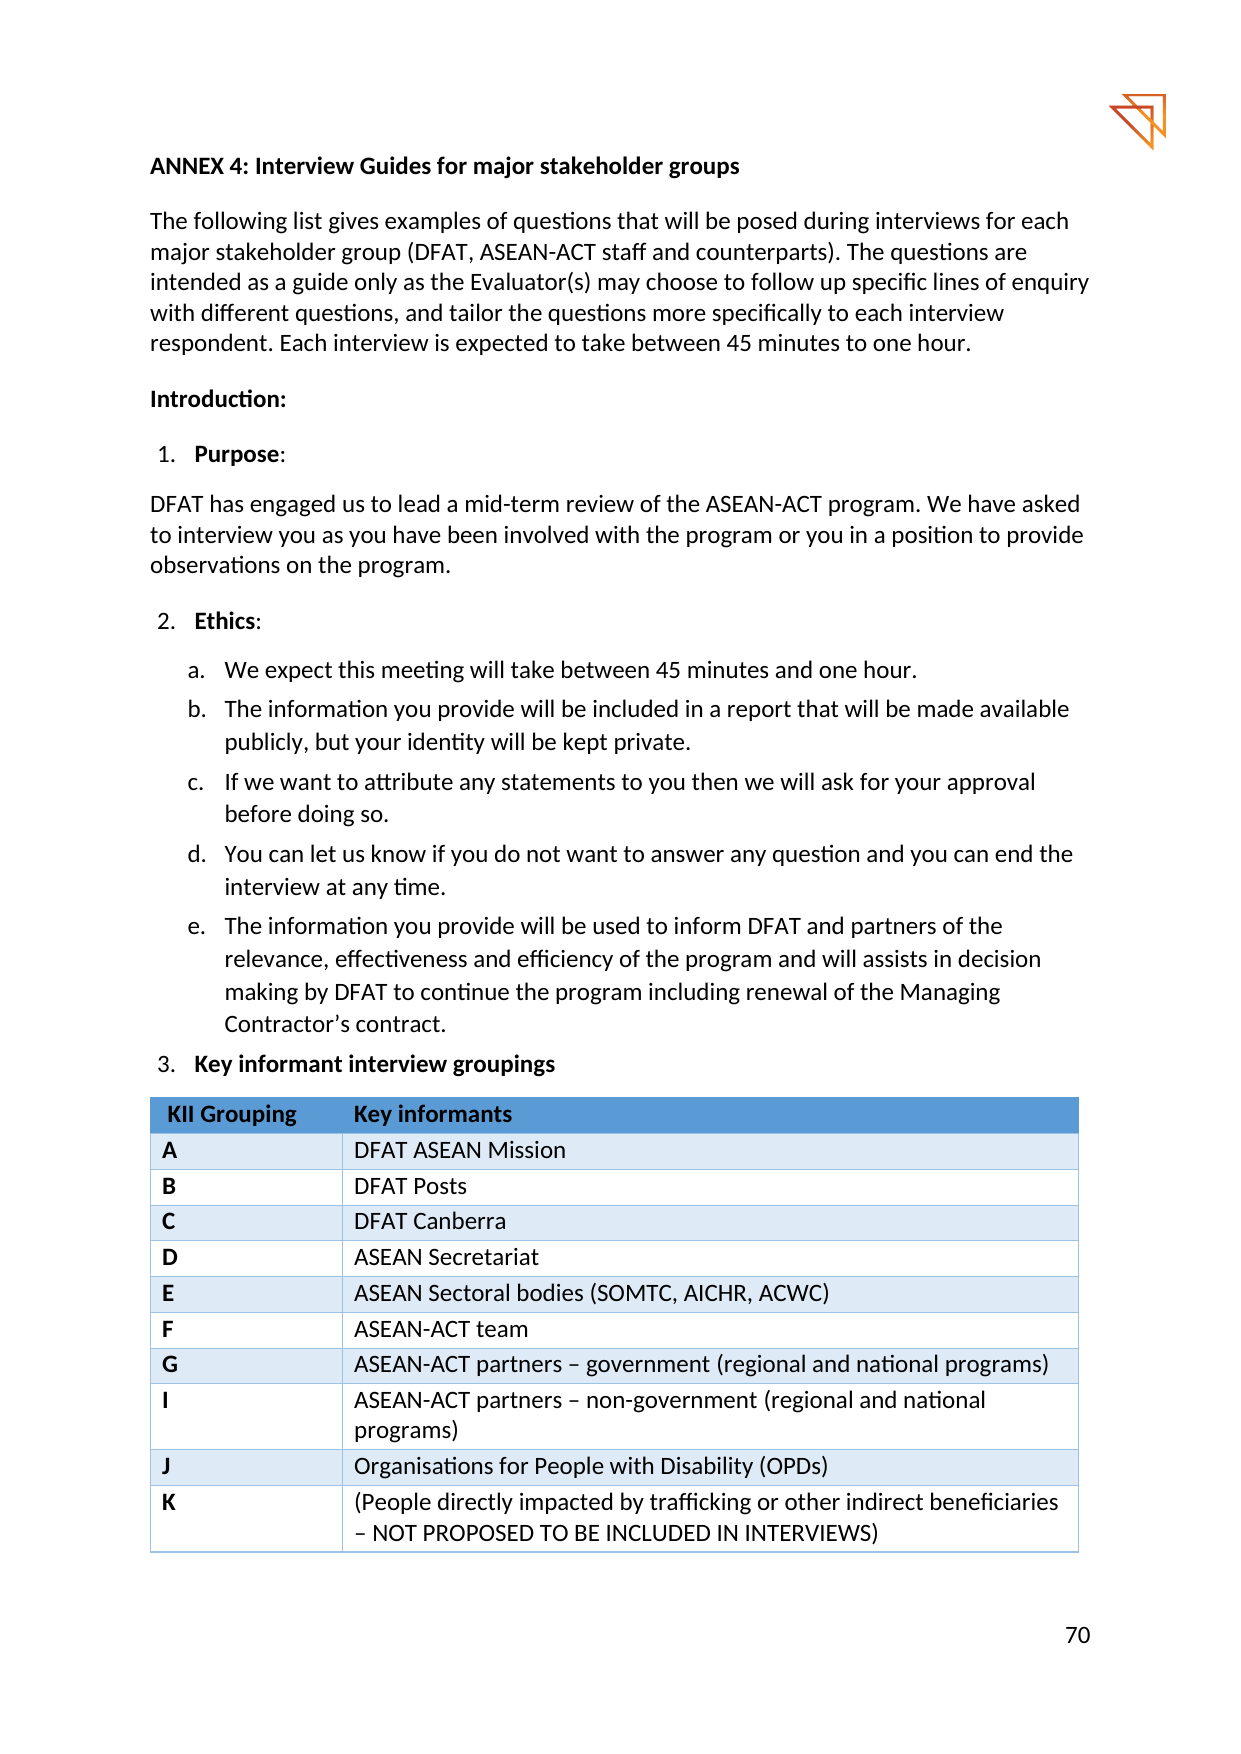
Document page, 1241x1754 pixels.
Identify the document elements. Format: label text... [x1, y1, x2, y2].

text DFAT has engaged us to lead a mid-term review of the ASEAN-ACT program. We have asked to interview you as you have been involved with the program or you in a position to provide observations on the program. [150, 488, 1090, 580]
table_cell E [151, 1277, 342, 1312]
table_cell ASEAN-ACT partners – government (regional and national programs) [343, 1349, 1078, 1383]
list You can let us know if you do not want to answer any question and you can end the interview at any time. [187, 838, 1090, 901]
list Key informant interview groupings [157, 1048, 1090, 1078]
text The following list gives examples of questions that will be posed during interviews for each major stakeholder group (DFAT, ASEAN-ACT staff and counterparts). The questions are intended as a guide only as the Evaluator(s) may choose to follow up specific lines of enquiry with different questions, and tailor the questions more specifically to each interview respondent. Each interview is expected to take between 45 minutes to one hour. [150, 206, 1090, 358]
table_cell K [151, 1486, 342, 1551]
list The information you provide will be included in a report that will be made available publicly, but your identity will be kept private. [187, 693, 1090, 757]
text ANNEX 4: Interview Guides for major stakeholder groups [150, 150, 1090, 181]
table_cell B [151, 1170, 342, 1204]
text Introduction: [150, 383, 1090, 414]
table_cell D [151, 1241, 342, 1276]
table_cell C [151, 1206, 342, 1240]
table_cell DFAT ASEAN Mission [343, 1134, 1078, 1169]
table_header Key informants [343, 1098, 1078, 1133]
table_cell ASEAN-ACT partners – non-government (regional and national programs) [343, 1384, 1078, 1449]
table_cell I [151, 1384, 342, 1449]
list Purpose: [157, 439, 1090, 469]
table_cell DFAT Posts [343, 1170, 1078, 1204]
table_cell ASEAN Sectoral bodies (SOMTC, AICHR, ACWC) [343, 1277, 1078, 1312]
table_cell (People directly impacted by trafficking or other indirect beneficiaries – NOT PROPOSED TO BE INCLUDED IN INTERVIEWS) [343, 1486, 1078, 1551]
table_cell Organisations for People with Disability (OPDs) [343, 1450, 1078, 1485]
table_cell DFAT Canberra [343, 1206, 1078, 1240]
list If we want to attribute any statements to you then we will ask for your approval before doing so. [187, 766, 1090, 829]
table_cell J [151, 1450, 342, 1485]
table_cell ASEAN Secretariat [343, 1241, 1078, 1276]
table_cell ASEAN-ACT team [343, 1313, 1078, 1347]
table_cell A [151, 1134, 342, 1169]
list Ethics: [157, 605, 1090, 635]
picture [1108, 94, 1166, 151]
table_header KII Grouping [151, 1098, 342, 1133]
table_cell F [151, 1313, 342, 1347]
list The information you provide will be used to inform DFAT and partners of the relevance, effectiveness and efficiency of the program and will assists in decision making by DFAT to continue the program including renewal of the Managing Contractor’s contract. [187, 910, 1090, 1039]
table_cell G [151, 1349, 342, 1383]
list We expect this meeting will take between 45 minutes and one hour. [187, 654, 1090, 685]
